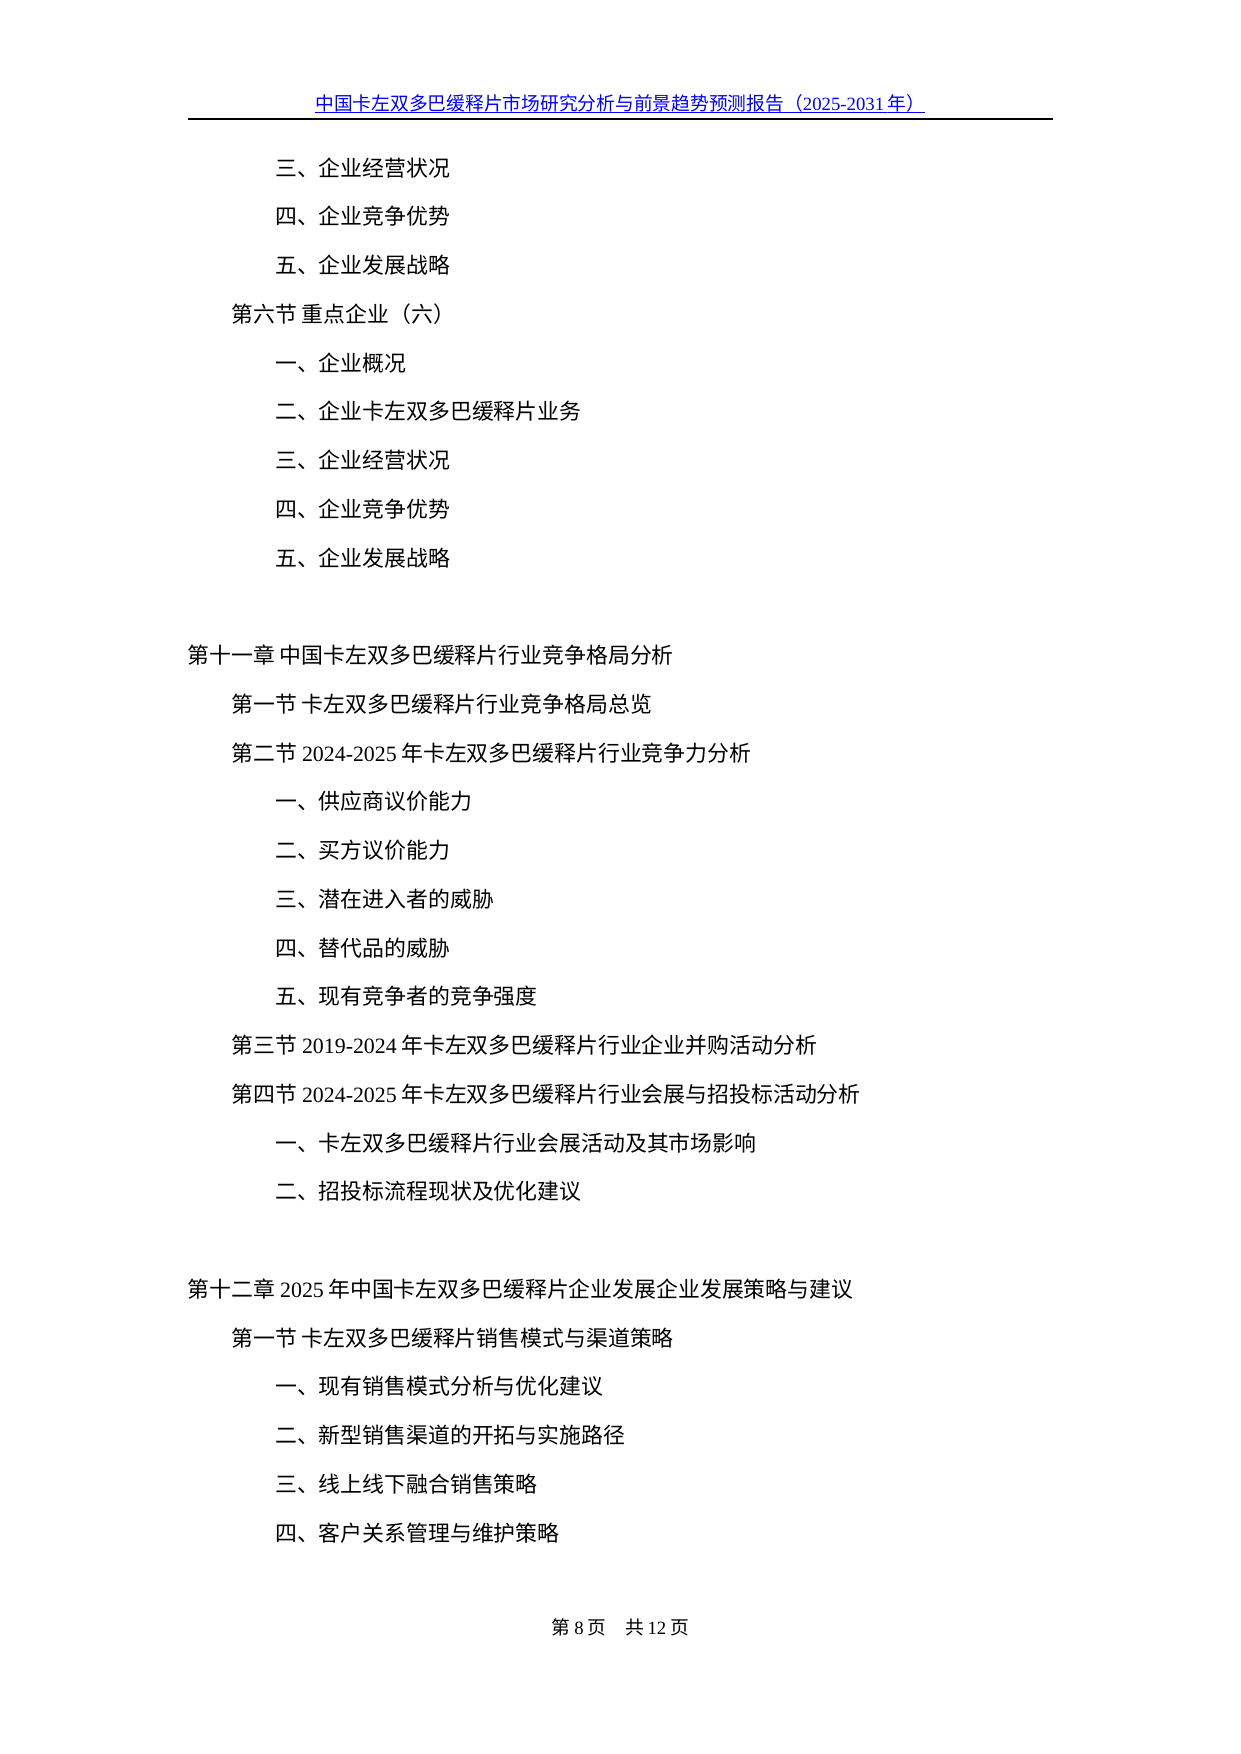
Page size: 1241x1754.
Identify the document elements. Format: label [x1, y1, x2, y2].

text [187, 150, 1053, 1548]
